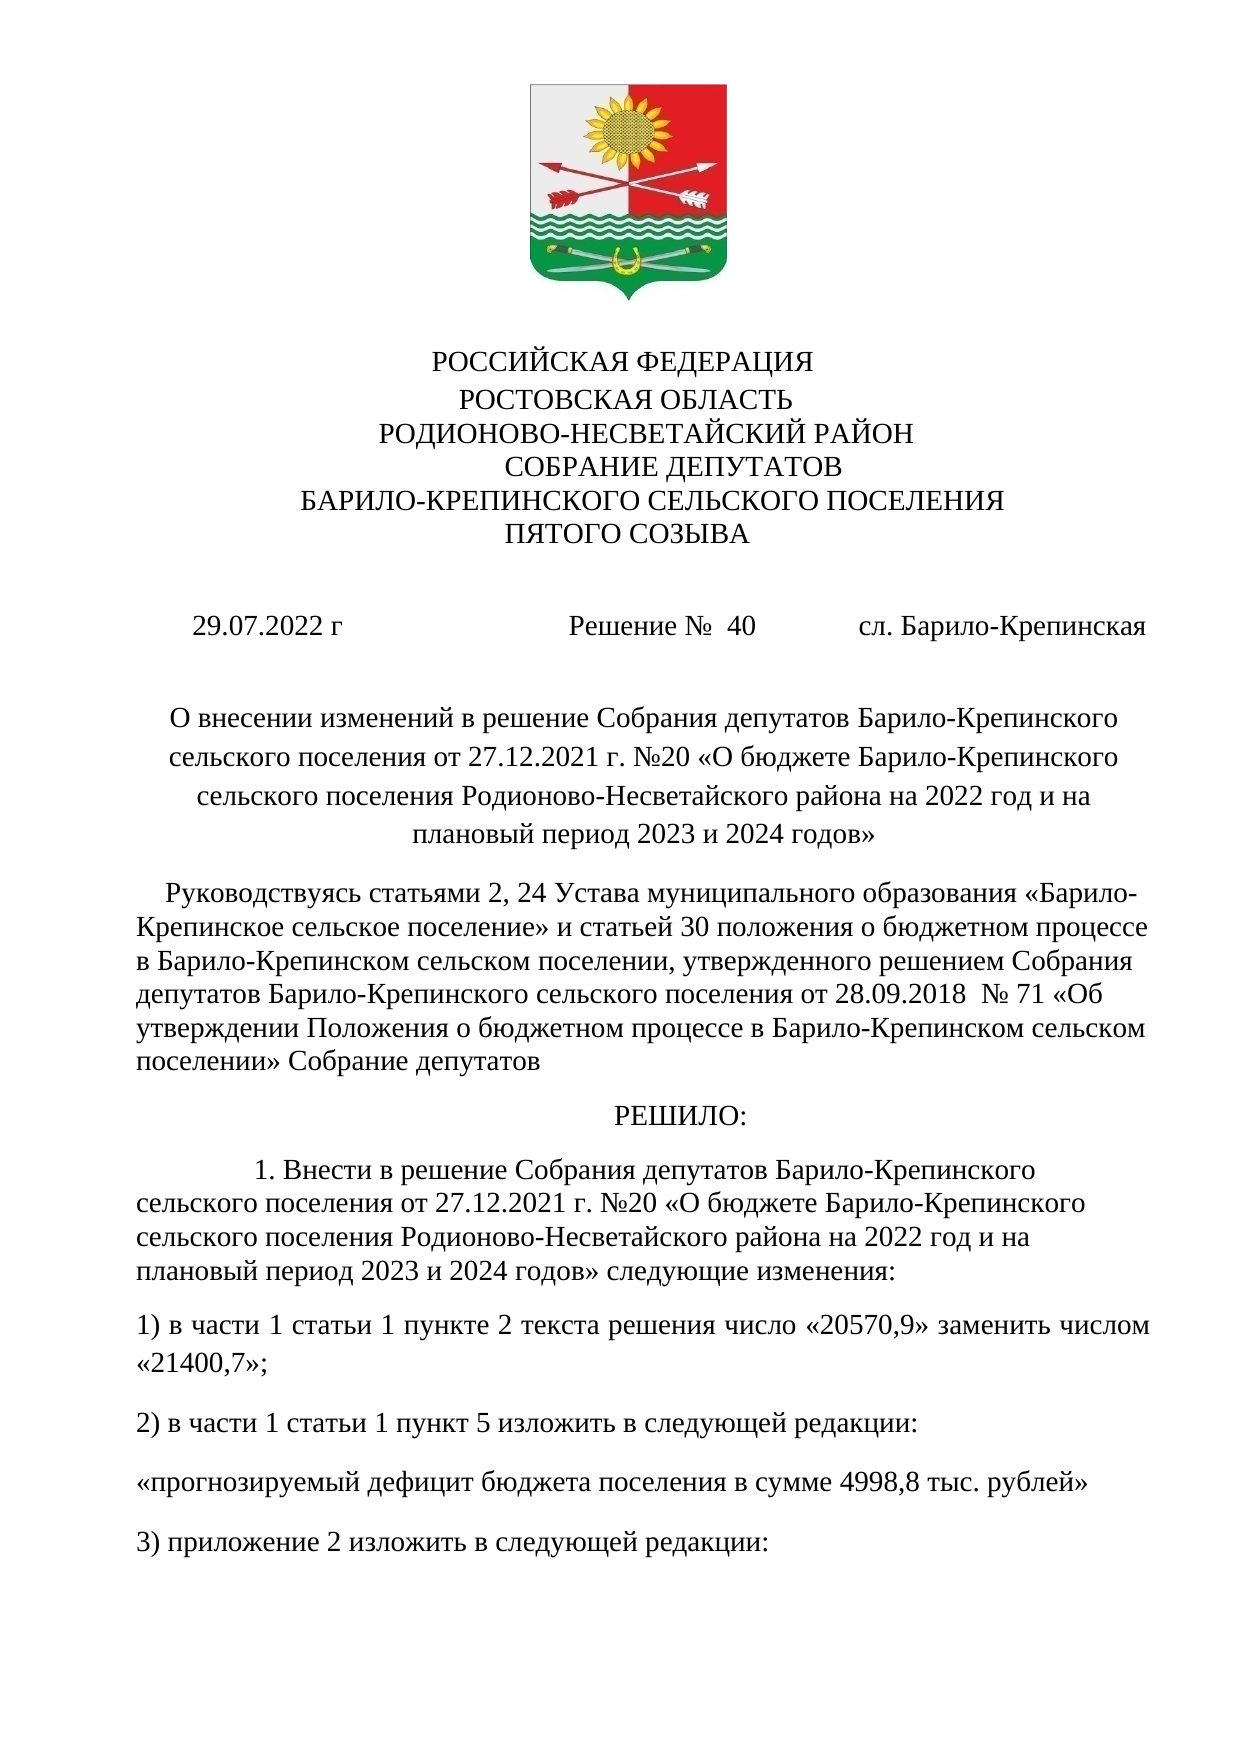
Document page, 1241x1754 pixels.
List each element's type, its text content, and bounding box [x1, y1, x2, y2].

text О внесении изменений в решение Собрания депутатов Барило-Крепинского сельского поселения от 27.12.2021 г. №20 «О бюджете Барило-Крепинского сельского поселения Родионово-Несветайского района на 2022 год и на плановый период 2023 и 2024 годов» [136, 701, 1152, 850]
text БАРИЛО-КРЕПИНСКОГО СЕЛЬСКОГО ПОСЕЛЕНИЯ [213, 483, 1202, 516]
text СОБРАНИЕ ДЕПУТАТОВ [213, 449, 1202, 483]
text РОССИЙСКАЯ ФЕДЕРАЦИЯ [213, 344, 1152, 377]
text 1. Внести в решение Собрания депутатов Барило-Крепинского сельского поселения от 27.12.2021 г. №20 «О бюджете Барило-Крепинского сельского поселения Родионово-Несветайского района на 2022 год и на плановый период 2023 и 2024 годов» следующие изменения: [136, 1152, 1152, 1286]
picture [530, 84, 727, 301]
text 1) в части 1 статьи 1 пункте 2 текста решения число «20570,9» заменить числом «21400,7»; [136, 1307, 1152, 1379]
text 2) в части 1 статьи 1 пункт 5 изложить в следующей редакции: [136, 1405, 1152, 1438]
text 29.07.2022 г Решение № 40 сл. Барило-Крепинская [136, 608, 1152, 642]
text Руководствуясь статьями 2, 24 Устава муниципального образования «Барило-Крепинское сельское поселение» и статьей 30 положения о бюджетном процессе в Барило-Крепинском сельском поселении, утвержденного решением Собрания депутатов Барило-Крепинского сельского поселения от 28.09.2018 № 71 «Об утверждении Положения о бюджетном процессе в Барило-Крепинском сельском поселении» Собрание депутатов [136, 876, 1152, 1077]
text РЕШИЛО: [136, 1098, 1152, 1131]
text 3) приложение 2 изложить в следующей редакции: [136, 1524, 1152, 1557]
text РОДИОНОВО-НЕСВЕТАЙСКИЙ РАЙОН [213, 416, 1152, 449]
text ПЯТОГО СОЗЫВА [213, 516, 1202, 550]
text РОСТОВСКАЯ ОБЛАСТЬ [213, 382, 1152, 416]
text «прогнозируемый дефицит бюджета поселения в сумме 4998,8 тыс. рублей» [136, 1464, 1152, 1498]
